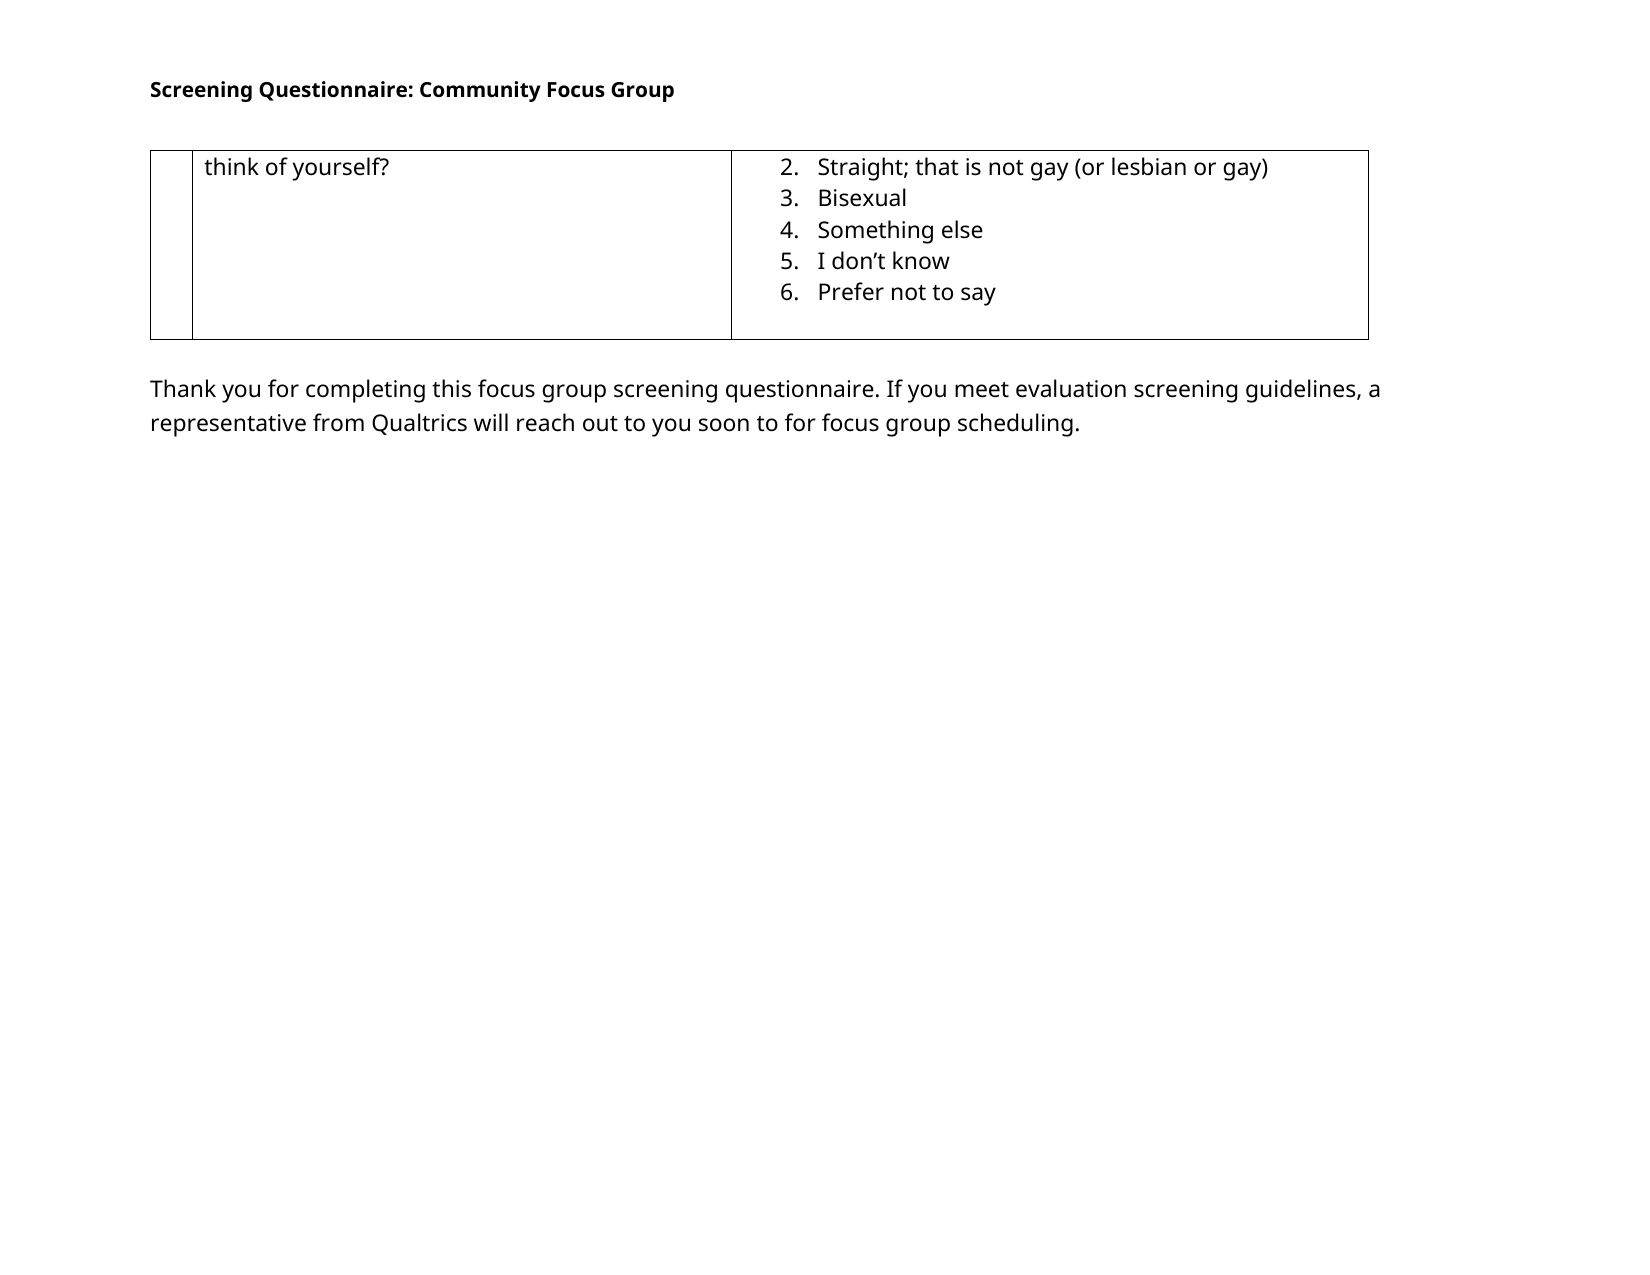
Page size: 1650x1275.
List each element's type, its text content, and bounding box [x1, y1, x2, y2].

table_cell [732, 151, 1368, 338]
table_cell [193, 151, 731, 338]
text Thank you for completing this focus group screening questionnaire. If you meet evaluation screening guidelines, a representative from Qualtrics will reach out to you soon to for focus group scheduling. [150, 373, 1500, 438]
table_cell 7 [151, 151, 192, 338]
